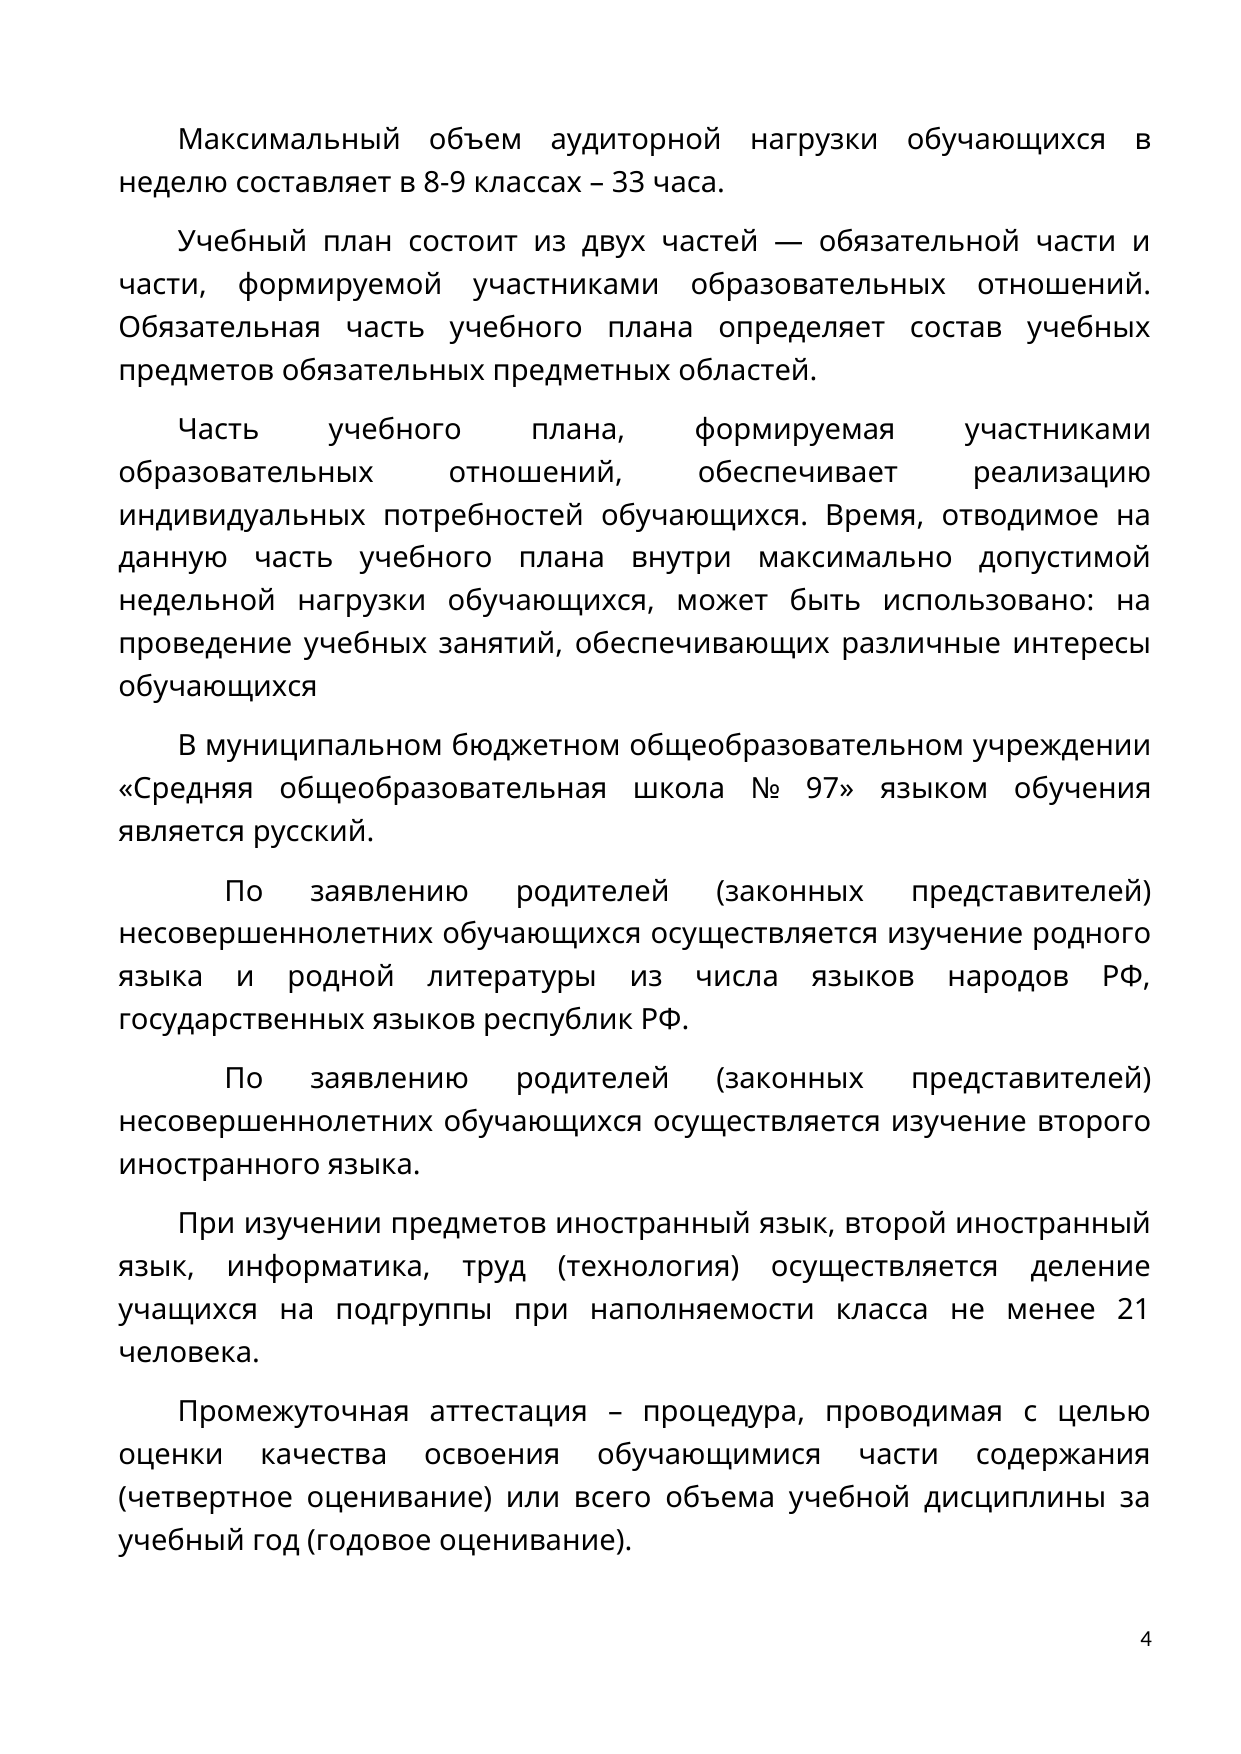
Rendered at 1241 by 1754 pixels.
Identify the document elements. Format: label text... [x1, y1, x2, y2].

text Максимальный объем аудиторной нагрузки обучающихся в неделю составляет в 8-9 классах – 33 часа. [118, 118, 1152, 201]
text При изучении предметов иностранный язык, второй иностранный язык, информатика, труд (технология) осуществляется деление учащихся на подгруппы при наполняемости класса не менее 21 человека. [118, 1203, 1152, 1371]
text По заявлению родителей (законных представителей) несовершеннолетних обучающихся осуществляется изучение второго иностранного языка. [118, 1058, 1152, 1183]
text В муниципальном бюджетном общеобразовательном учреждении «Средняя общеобразовательная школа № 97» языком обучения является русский. [118, 725, 1152, 850]
text По заявлению родителей (законных представителей) несовершеннолетних обучающихся осуществляется изучение родного языка и родной литературы из числа языков народов РФ, государственных языков республик РФ. [118, 870, 1152, 1038]
text Учебный план состоит из двух частей — обязательной части и части, формируемой участниками образовательных отношений. Обязательная часть учебного плана определяет состав учебных предметов обязательных предметных областей. [118, 220, 1152, 388]
text Часть учебного плана, формируемая участниками образовательных отношений, обеспечивает реализацию индивидуальных потребностей обучающихся. Время, отводимое на данную часть учебного плана внутри максимально допустимой недельной нагрузки обучающихся, может быть использовано: на проведение учебных занятий, обеспечивающих различные интересы обучающихся [118, 408, 1152, 705]
text Промежуточная аттестация – процедура, проводимая с целью оценки качества освоения обучающимися части содержания (четвертное оценивание) или всего объема учебной дисциплины за учебный год (годовое оценивание). [118, 1391, 1152, 1559]
